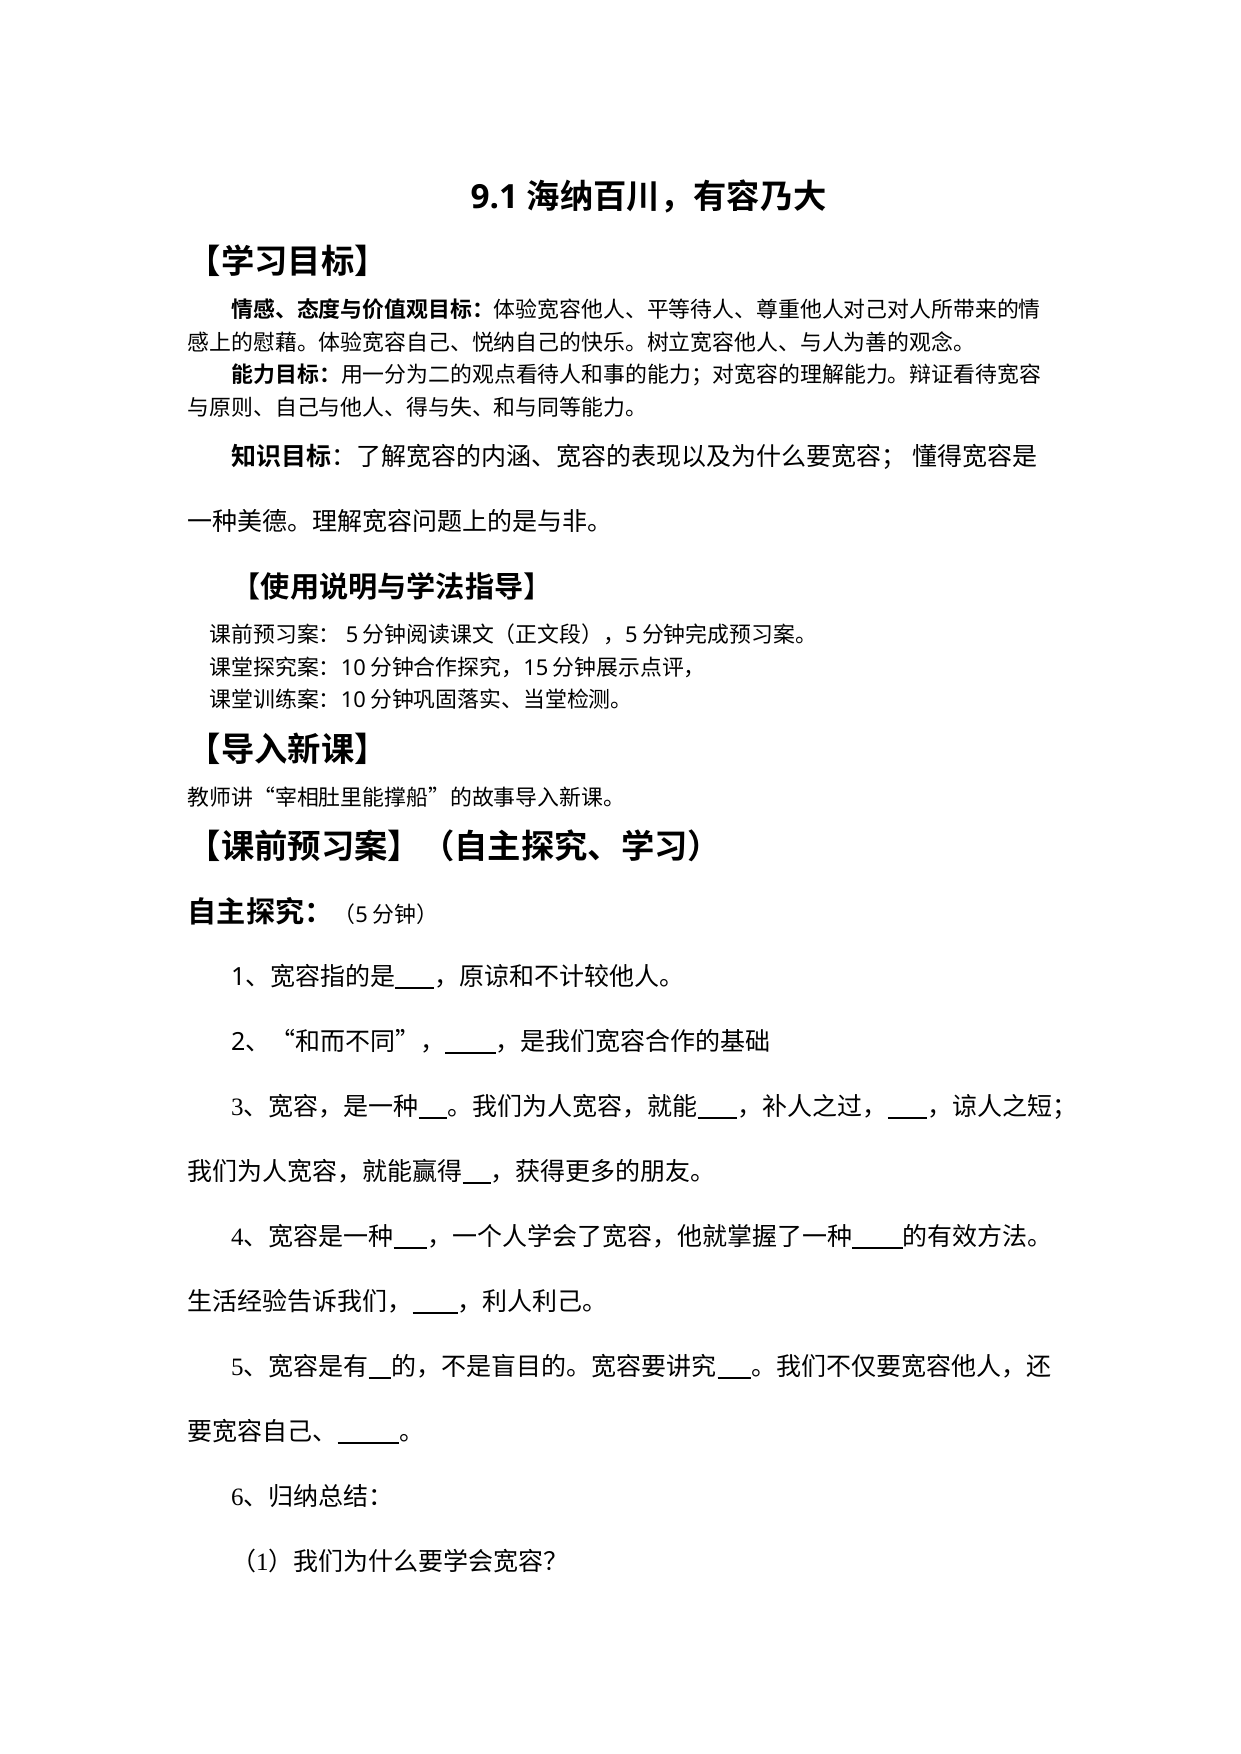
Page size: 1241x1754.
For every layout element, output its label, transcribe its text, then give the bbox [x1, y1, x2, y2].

text （1）我们为什么要学会宽容？ [187, 1527, 1053, 1592]
text 【课前预习案】（自主探究、学习） [187, 812, 1053, 877]
text 课堂训练案：10分钟巩固落实、当堂检测。 [187, 682, 1053, 714]
text 1、宽容指的是 ，原谅和不计较他人。 [187, 942, 1053, 1007]
text 【使用说明与学法指导】 [187, 552, 1053, 617]
text 课前预习案： 5分钟阅读课文（正文段），5分钟完成预习案。 [187, 617, 1053, 649]
text 教师讲“宰相肚里能撑船”的故事导入新课。 [187, 779, 1053, 812]
text 能力目标：用一分为二的观点看待人和事的能力；对宽容的理解能力。辩证看待宽容与原则、自己与他人、得与失、和与同等能力。 [187, 357, 1053, 422]
text 4、宽容是一种 ，一个人学会了宽容，他就掌握了一种 的有效方法。生活经验告诉我们， ，利人利己。 [187, 1202, 1053, 1332]
text 知识目标：了解宽容的内涵、宽容的表现以及为什么要宽容； 懂得宽容是一种美德。理解宽容问题上的是与非。 [187, 422, 1053, 552]
text 5、宽容是有 的，不是盲目的。宽容要讲究 。我们不仅要宽容他人，还要宽容自己、 。 [187, 1332, 1053, 1462]
text 课堂探究案：10分钟合作探究，15分钟展示点评， [187, 649, 1053, 682]
text 自主探究：（5分钟） [187, 877, 1053, 942]
text 情感、态度与价值观目标：体验宽容他人、平等待人、尊重他人对己对人所带来的情感上的慰藉。体验宽容自己、悦纳自己的快乐。树立宽容他人、与人为善的观念。 [187, 292, 1053, 357]
text 【导入新课】 [187, 714, 1053, 779]
text 6、归纳总结： [187, 1462, 1053, 1527]
text 2、“和而不同”， ，是我们宽容合作的基础 [187, 1007, 1053, 1072]
text 【学习目标】 [187, 227, 1053, 292]
text 9.1 海纳百川，有容乃大 [187, 162, 1053, 227]
text 3、宽容，是一种 。我们为人宽容，就能 ，补人之过， ，谅人之短；我们为人宽容，就能赢得 ，获得更多的朋友。 [187, 1072, 1053, 1202]
